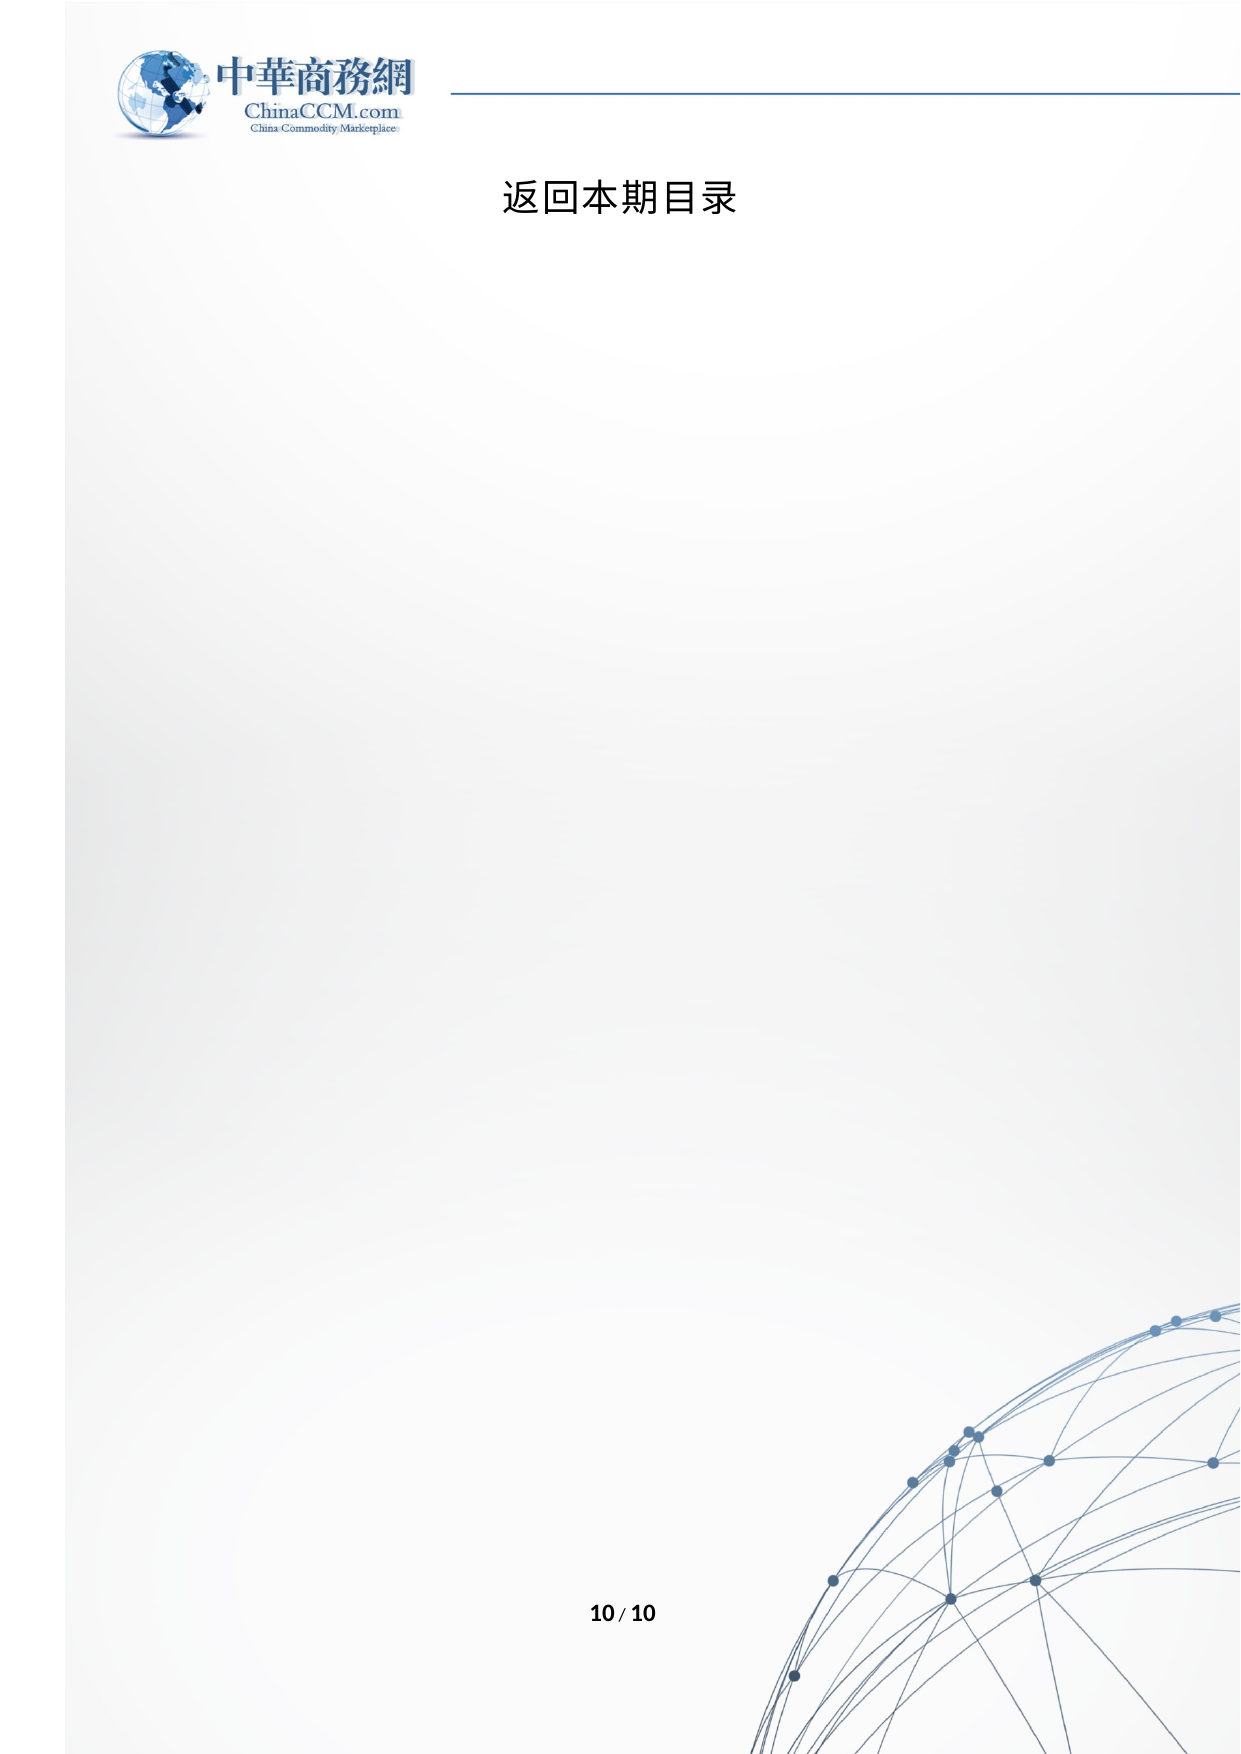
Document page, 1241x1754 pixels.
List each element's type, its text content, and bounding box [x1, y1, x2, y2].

text 返回本期目录 [177, 162, 1063, 227]
picture [65, 2, 1241, 1754]
